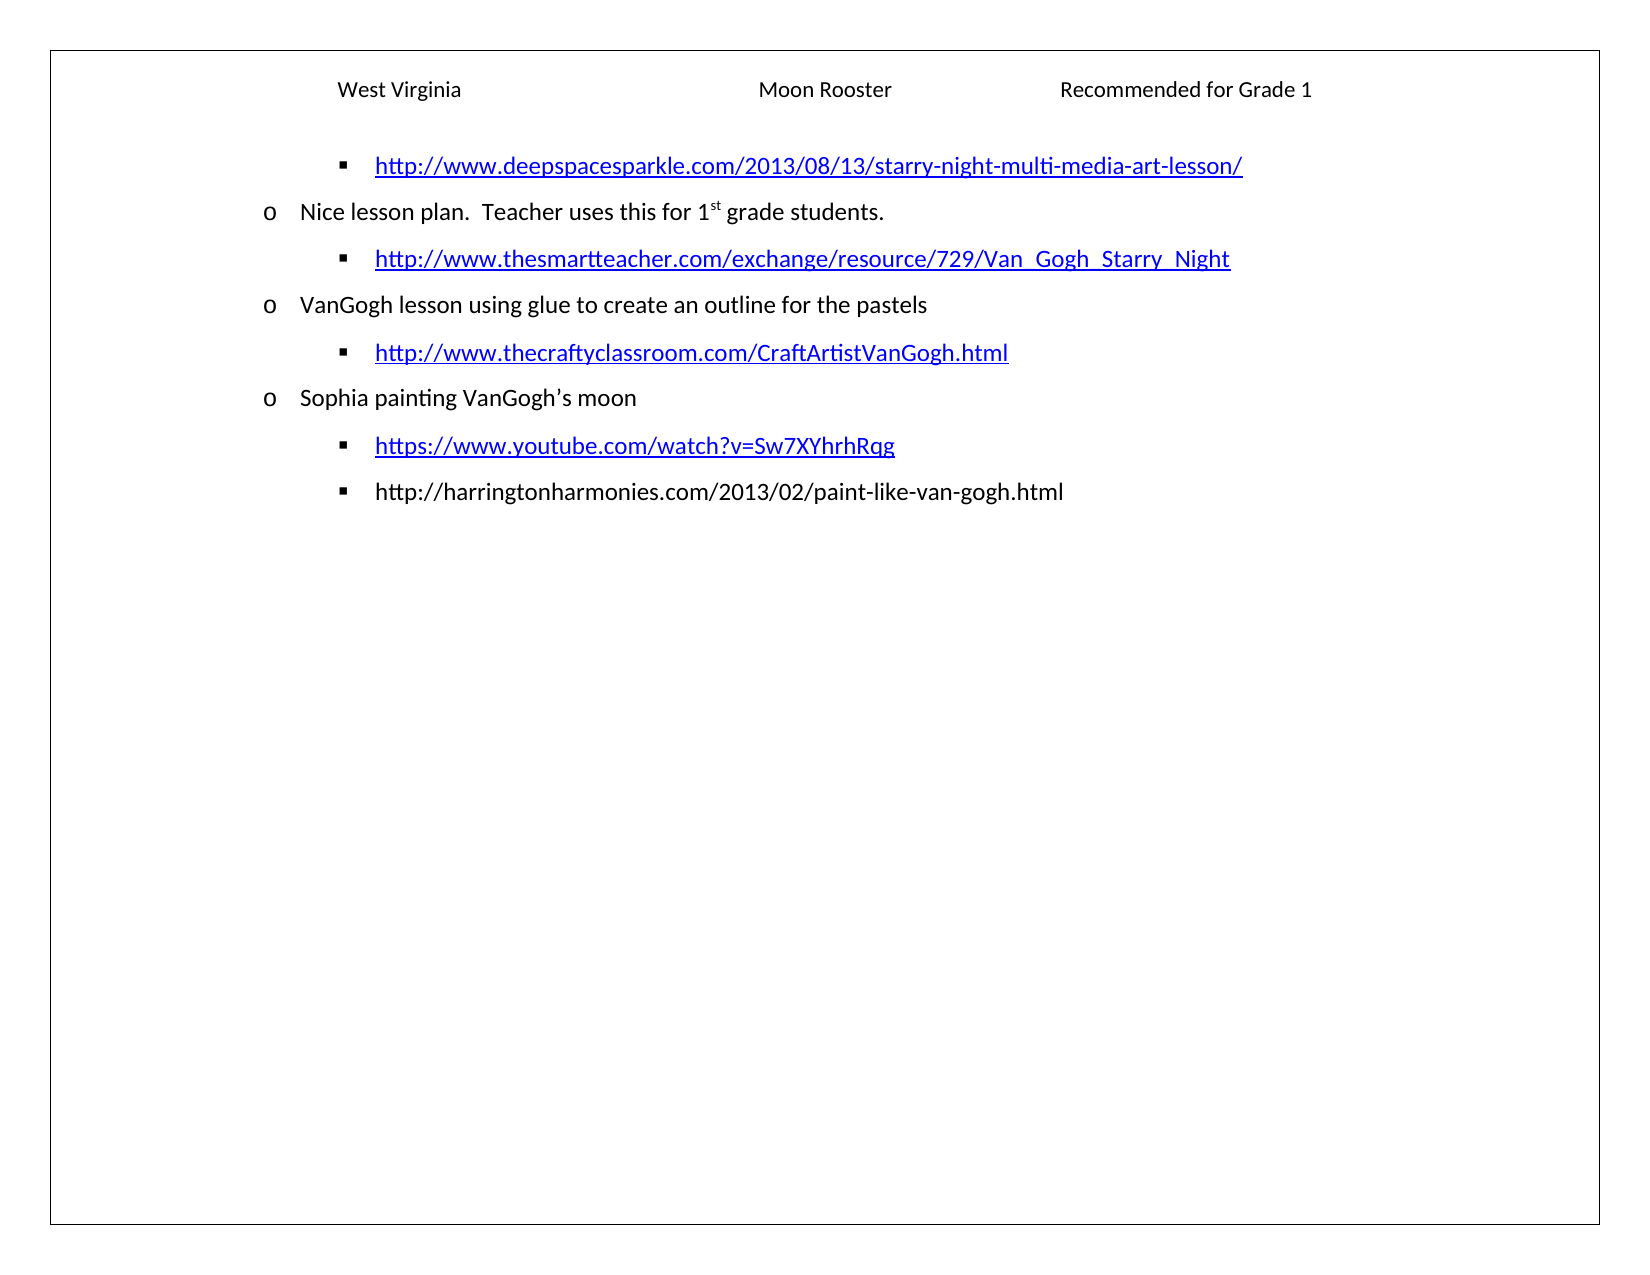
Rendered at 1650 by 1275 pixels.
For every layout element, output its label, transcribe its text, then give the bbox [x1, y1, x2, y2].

list http://www.thecraftyclassroom.com/CraftArtistVanGogh.html [337, 337, 1500, 367]
list Sophia painting VanGogh’s moon [262, 382, 1500, 414]
list http://harringtonharmonies.com/2013/02/paint-like-van-gogh.html [337, 476, 1500, 506]
list https://www.youtube.com/watch?v=Sw7XYhrhRqg [337, 430, 1500, 461]
list Nice lesson plan. Teacher uses this for 1st grade students. [262, 196, 1500, 227]
list VanGogh lesson using glue to create an outline for the pastels [262, 289, 1500, 321]
list http://www.deepspacesparkle.com/2013/08/13/starry-night-multi-media-art-lesson/ [337, 150, 1500, 181]
list http://www.thesmartteacher.com/exchange/resource/729/Van_Gogh_Starry_Night [337, 243, 1500, 274]
